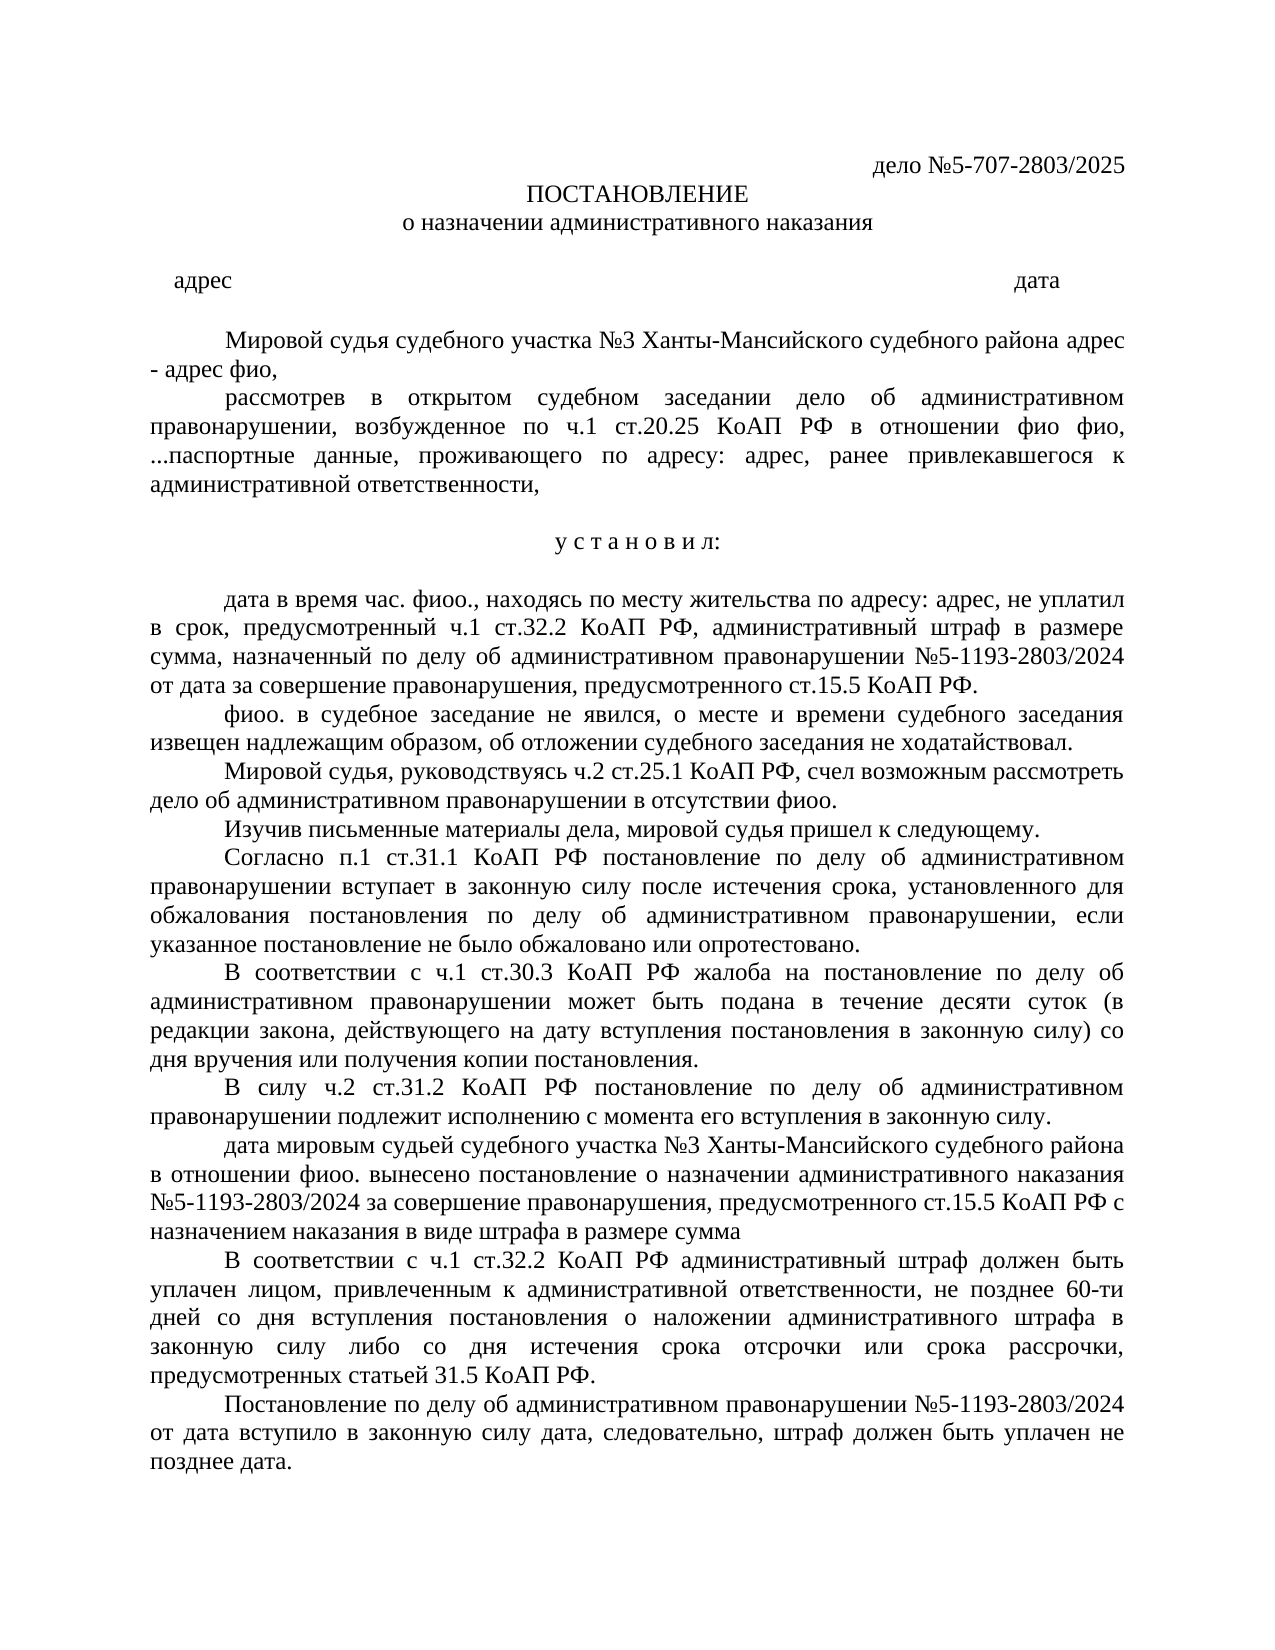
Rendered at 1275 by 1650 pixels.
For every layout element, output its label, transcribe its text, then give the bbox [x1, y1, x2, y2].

text Мировой судья, руководствуясь ч.2 ст.25.1 КоАП РФ, счел возможным рассмотреть дело об административном правонарушении в отсутствии фиоо. [150, 756, 1125, 814]
text дата в время час. фиоо., находясь по месту жительства по адресу: адрес, не уплатил в срок, предусмотренный ч.1 ст.32.2 КоАП РФ, административный штраф в размере сумма, назначенный по делу об административном правонарушении №5-1193-2803/2024 от дата за совершение правонарушения, предусмотренного ст.15.5 КоАП РФ. [150, 584, 1125, 699]
text Постановление по делу об административном правонарушении №5-1193-2803/2024 от дата вступило в законную силу дата, следовательно, штраф должен быть уплачен не позднее дата. [150, 1389, 1125, 1475]
text о назначении административного наказания [150, 207, 1125, 236]
text рассмотрев в открытом судебном заседании дело об административном правонарушении, возбужденное по ч.1 ст.20.25 КоАП РФ в отношении фио фио, ...паспортные данные, проживающего по адресу: адрес, ранее привлекавшегося к административной ответственности, [150, 382, 1125, 497]
text В силу ч.2 ст.31.2 КоАП РФ постановление по делу об административном правонарушении подлежит исполнению с момента его вступления в законную силу. [150, 1072, 1125, 1130]
text В соответствии с ч.1 ст.30.3 КоАП РФ жалоба на постановление по делу об административном правонарушении может быть подана в течение десяти суток (в редакции закона, действующего на дату вступления постановления в законную силу) со дня вручения или получения копии постановления. [150, 957, 1125, 1072]
table_header адрес [162, 265, 650, 296]
table_header дата [650, 265, 1159, 296]
text Согласно п.1 ст.31.1 КоАП РФ постановление по делу об административном правонарушении вступает в законную силу после истечения срока, установленного для обжалования постановления по делу об административном правонарушении, если указанное постановление не было обжаловано или опротестовано. [150, 842, 1125, 957]
text В соответствии с ч.1 ст.32.2 КоАП РФ административный штраф должен быть уплачен лицом, привлеченным к административной ответственности, не позднее 60-ти дней со дня вступления постановления о наложении административного штрафа в законную силу либо со дня истечения срока отсрочки или срока рассрочки, предусмотренных статьей 31.5 КоАП РФ. [150, 1245, 1125, 1389]
text Изучив письменные материалы дела, мировой судья пришел к следующему. [150, 814, 1125, 842]
text ПОСТАНОВЛЕНИЕ [150, 179, 1125, 207]
text фиоо. в судебное заседание не явился, о месте и времени судебного заседания извещен надлежащим образом, об отложении судебного заседания не ходатайствовал. [150, 699, 1125, 756]
text Мировой судья судебного участка №3 Ханты-Мансийского судебного района адрес - адрес фио, [150, 325, 1125, 382]
text дело №5-707-2803/2025 [150, 150, 1125, 179]
text у с т а н о в и л: [150, 526, 1125, 555]
text дата мировым судьей судебного участка №3 Ханты-Мансийского судебного района в отношении фиоо. вынесено постановление о назначении административного наказания №5-1193-2803/2024 за совершение правонарушения, предусмотренного ст.15.5 КоАП РФ с назначением наказания в виде штрафа в размере сумма [150, 1130, 1125, 1245]
